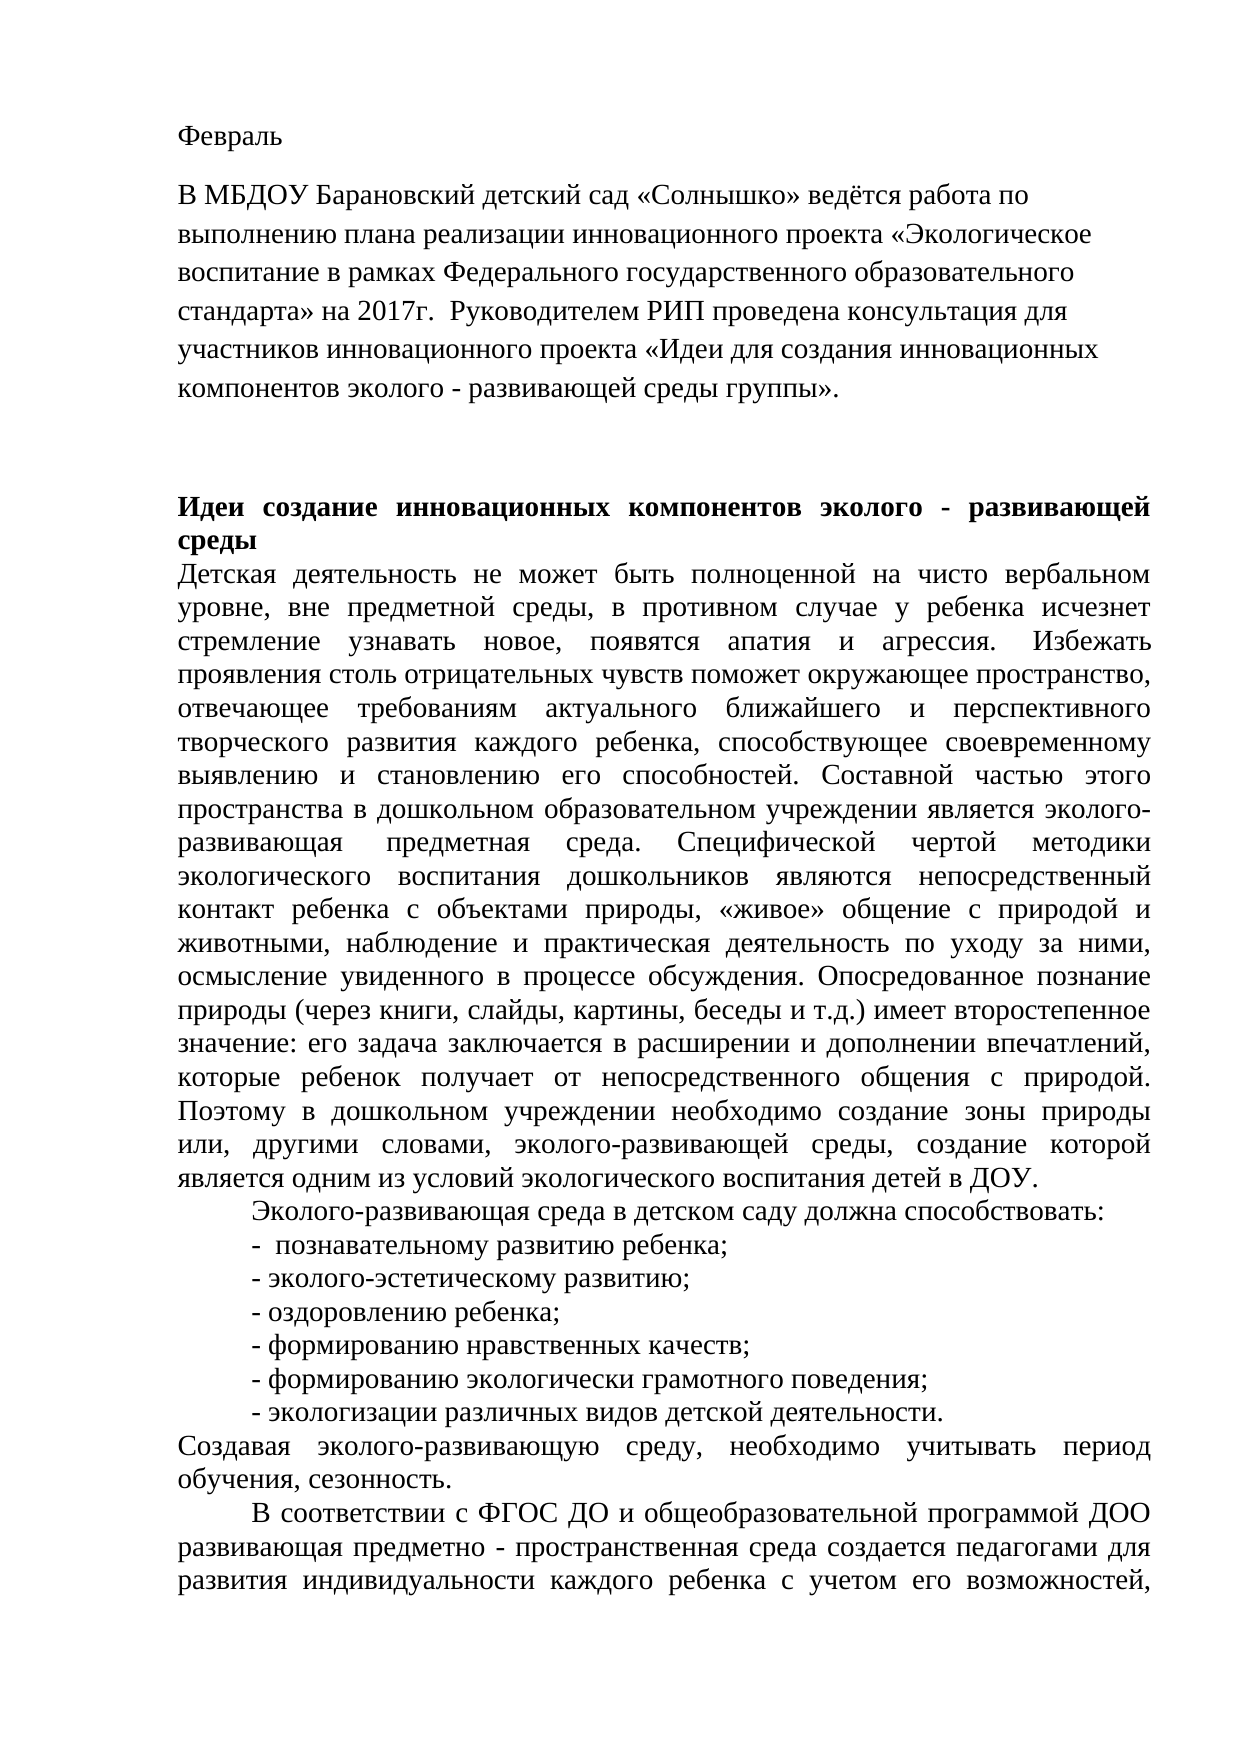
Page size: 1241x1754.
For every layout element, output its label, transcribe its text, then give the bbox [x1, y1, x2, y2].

text - формированию нравственных качеств; [177, 1327, 1152, 1361]
text Создавая эколого-развивающую среду, необходимо учитывать период обучения, сезонность. [177, 1428, 1152, 1495]
text Детская деятельность не может быть полноценной на чисто вербальном уровне, вне предметной среды, в противном случае у ребенка исчезнет стремление узнавать новое, появятся апатия и агрессия. Избежать проявления столь отрицательных чувств поможет окружающее пространство, отвечающее требованиям актуального ближайшего и перспективного творческого развития каждого ребенка, способствующее своевременному выявлению и становлению его способностей. Составной частью этого пространства в дошкольном образовательном учреждении является эколого-развивающая предметная среда. Специфической чертой методики экологического воспитания дошкольников являются непосредственный контакт ребенка с объектами природы, «живое» общение с природой и животными, наблюдение и практическая деятельность по уходу за ними, осмысление увиденного в процессе обсуждения. Опосредованное познание природы (через книги, слайды, картины, беседы и т.д.) имеет второстепенное значение: его задача заключается в расширении и дополнении впечатлений, которые ребенок получает от непосредственного общения с природой. Поэтому в дошкольном учреждении необходимо создание зоны природы или, другими словами, эколого-развивающей среды, создание которой является одним из условий экологического воспитания детей в ДОУ. [177, 556, 1152, 1193]
text Февраль [177, 118, 1152, 152]
text В МБДОУ Барановский детский сад «Солнышко» ведётся работа по выполнению плана реализации инновационного проекта «Экологическое воспитание в рамках Федерального государственного образовательного стандарта» на 2017г. Руководителем РИП проведена консультация для участников инновационного проекта «Идеи для создания инновационных компонентов эколого - развивающей среды группы». [177, 177, 1152, 404]
text - формированию экологически грамотного поведения; [177, 1361, 1152, 1394]
text - познавательному развитию ребенка; [177, 1227, 1152, 1260]
text Идеи создание инновационных компонентов эколого - развивающей среды [177, 489, 1152, 556]
text - экологизации различных видов детской деятельности. [177, 1394, 1152, 1428]
text - оздоровлению ребенка; [177, 1294, 1152, 1327]
text Эколого-развивающая среда в детском саду должна способствовать: [177, 1193, 1152, 1227]
text - эколого-эстетическому развитию; [177, 1260, 1152, 1294]
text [177, 1495, 1152, 1596]
